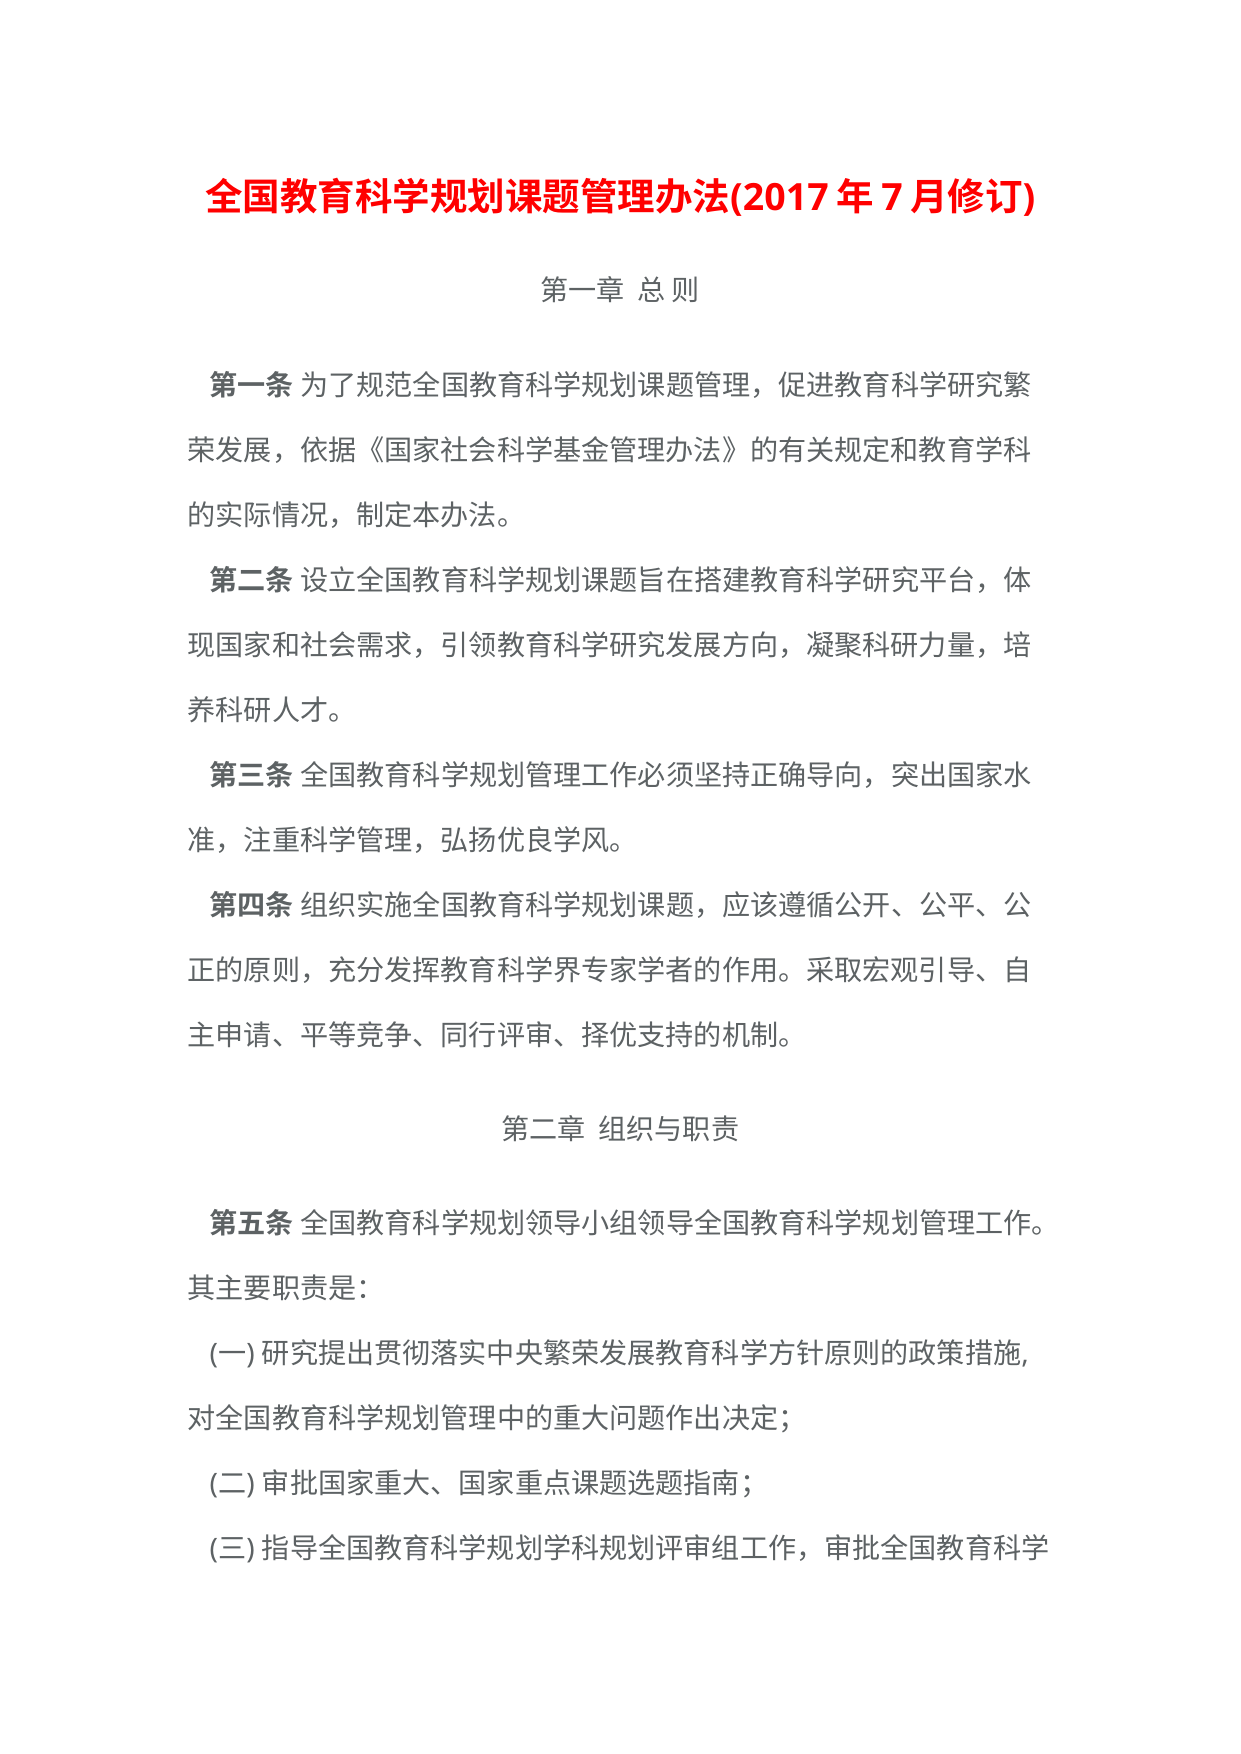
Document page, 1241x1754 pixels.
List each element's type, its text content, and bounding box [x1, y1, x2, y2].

text 第一章 总 则 [187, 256, 1053, 321]
text 第一条 为了规范全国教育科学规划课题管理，促进教育科学研究繁荣发展，依据《国家社会科学基金管理办法》的有关规定和教育学科的实际情况，制定本办法。 第二条 设立全国教育科学规划课题旨在搭建教育科学研究平台，体现国家和社会需求，引领教育科学研究发展方向，凝聚科研力量，培养科研人才。 第三条 全国教育科学规划管理工作必须坚持正确导向，突出国家水准，注重科学管理，弘扬优良学风。 第四条 组织实施全国教育科学规划课题，应该遵循公开、公平、公正的原则，充分发挥教育科学界专家学者的作用。采取宏观引导、自主申请、平等竞争、同行评审、择优支持的机制。 [187, 350, 1053, 1065]
text 全国教育科学规划课题管理办法(2017年7月修订) [187, 162, 1053, 227]
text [187, 1189, 1053, 1579]
text 第二章 组织与职责 [187, 1094, 1053, 1159]
